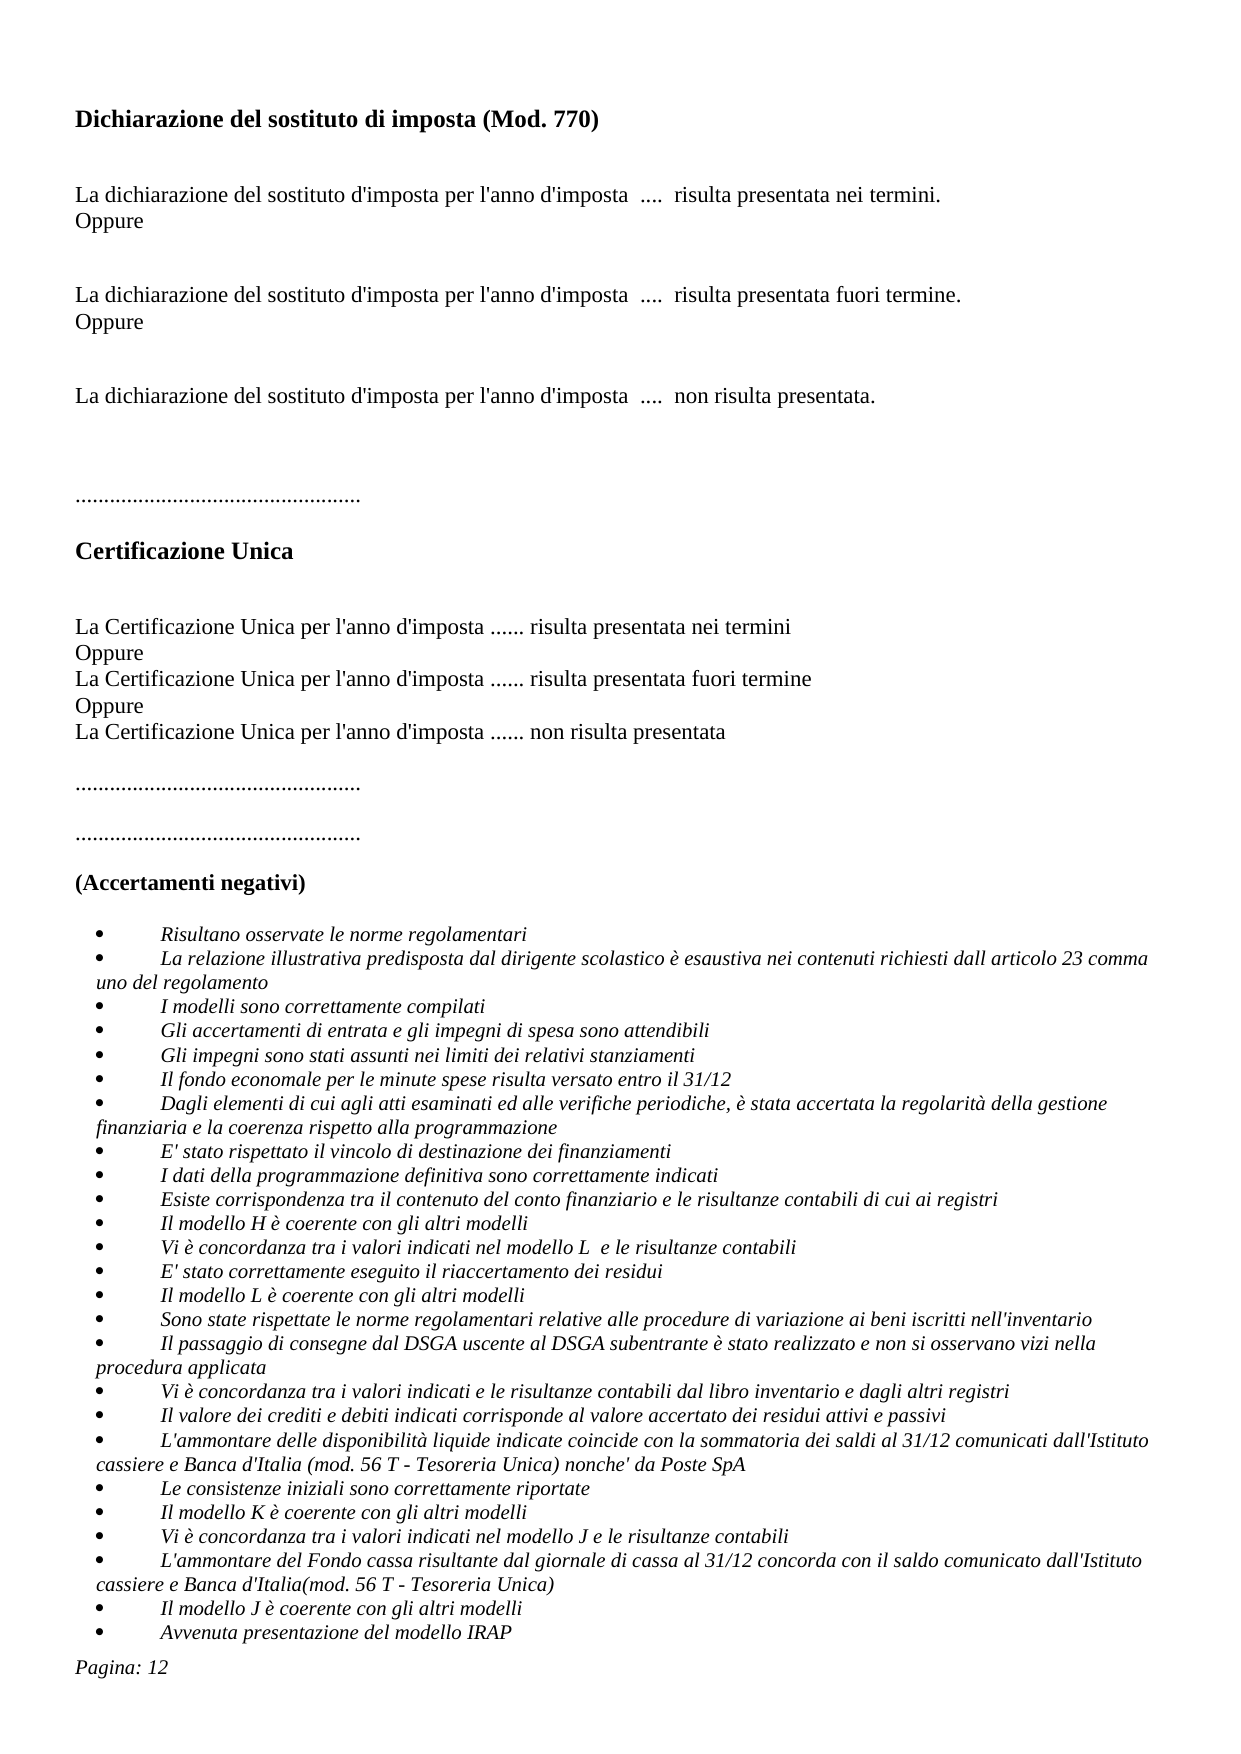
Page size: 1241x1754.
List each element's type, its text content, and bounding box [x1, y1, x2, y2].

text .................................................. [75, 769, 1165, 795]
list Risultano osservate le norme regolamentari [96, 922, 1165, 946]
text La Certificazione Unica per l'anno d'imposta ...... risulta presentata fuori termine [75, 666, 1165, 692]
text La Certificazione Unica per l'anno d'imposta ...... risulta presentata nei termini [75, 613, 1165, 639]
list E' stato correttamente eseguito il riaccertamento dei residui [96, 1259, 1165, 1283]
text La dichiarazione del sostituto d'imposta per l'anno d'imposta .... risulta presentata fuori termine. [75, 281, 1165, 308]
text La dichiarazione del sostituto d'imposta per l'anno d'imposta .... non risulta presentata. [75, 382, 1165, 409]
text Oppure [75, 207, 1165, 233]
list Vi è concordanza tra i valori indicati e le risultanze contabili dal libro inventario e dagli altri registri [96, 1379, 1165, 1403]
list Il fondo economale per le minute spese risulta versato entro il 31/12 [96, 1067, 1165, 1091]
list Vi è concordanza tra i valori indicati nel modello L e le risultanze contabili [96, 1235, 1165, 1259]
list Sono state rispettate le norme regolamentari relative alle procedure di variazione ai beni iscritti nell'inventario [96, 1307, 1165, 1331]
list Il modello H è coerente con gli altri modelli [96, 1211, 1165, 1235]
text Oppure [75, 639, 1165, 666]
list Il modello L è coerente con gli altri modelli [96, 1283, 1165, 1307]
list L'ammontare del Fondo cassa risultante dal giornale di cassa al 31/12 concorda con il saldo comunicato dall'Istituto cassiere e Banca d'Italia(mod. 56 T - Tesoreria Unica) [96, 1548, 1165, 1596]
list La relazione illustrativa predisposta dal dirigente scolastico è esaustiva nei contenuti richiesti dall articolo 23 comma uno del regolamento [96, 946, 1165, 994]
text (Accertamenti negativi) [75, 869, 1165, 896]
text Dichiarazione del sostituto di imposta (Mod. 770) [75, 104, 1165, 132]
list Le consistenze iniziali sono correttamente riportate [96, 1476, 1165, 1500]
list Gli impegni sono stati assunti nei limiti dei relativi stanziamenti [96, 1042, 1165, 1067]
text Oppure [75, 692, 1165, 718]
text Certificazione Unica [75, 536, 1165, 565]
list Avvenuta presentazione del modello IRAP [96, 1620, 1165, 1644]
text La Certificazione Unica per l'anno d'imposta ...... non risulta presentata [75, 718, 1165, 744]
text Oppure [75, 308, 1165, 334]
list Il valore dei crediti e debiti indicati corrisponde al valore accertato dei residui attivi e passivi [96, 1403, 1165, 1427]
text .................................................. [75, 819, 1165, 845]
list Il modello J è coerente con gli altri modelli [96, 1596, 1165, 1620]
list Il passaggio di consegne dal DSGA uscente al DSGA subentrante è stato realizzato e non si osservano vizi nella procedura applicata [96, 1331, 1165, 1379]
list I modelli sono correttamente compilati [96, 994, 1165, 1018]
list I dati della programmazione definitiva sono correttamente indicati [96, 1163, 1165, 1187]
text .................................................. [75, 481, 1165, 507]
text La dichiarazione del sostituto d'imposta per l'anno d'imposta .... risulta presentata nei termini. [75, 181, 1165, 207]
list L'ammontare delle disponibilità liquide indicate coincide con la sommatoria dei saldi al 31/12 comunicati dall'Istituto cassiere e Banca d'Italia (mod. 56 T - Tesoreria Unica) nonche' da Poste SpA [96, 1427, 1165, 1476]
list Vi è concordanza tra i valori indicati nel modello J e le risultanze contabili [96, 1524, 1165, 1548]
list Esiste corrispondenza tra il contenuto del conto finanziario e le risultanze contabili di cui ai registri [96, 1187, 1165, 1211]
list Gli accertamenti di entrata e gli impegni di spesa sono attendibili [96, 1018, 1165, 1042]
list Dagli elementi di cui agli atti esaminati ed alle verifiche periodiche, è stata accertata la regolarità della gestione finanziaria e la coerenza rispetto alla programmazione [96, 1091, 1165, 1139]
list Il modello K è coerente con gli altri modelli [96, 1500, 1165, 1524]
list E' stato rispettato il vincolo di destinazione dei finanziamenti [96, 1139, 1165, 1163]
